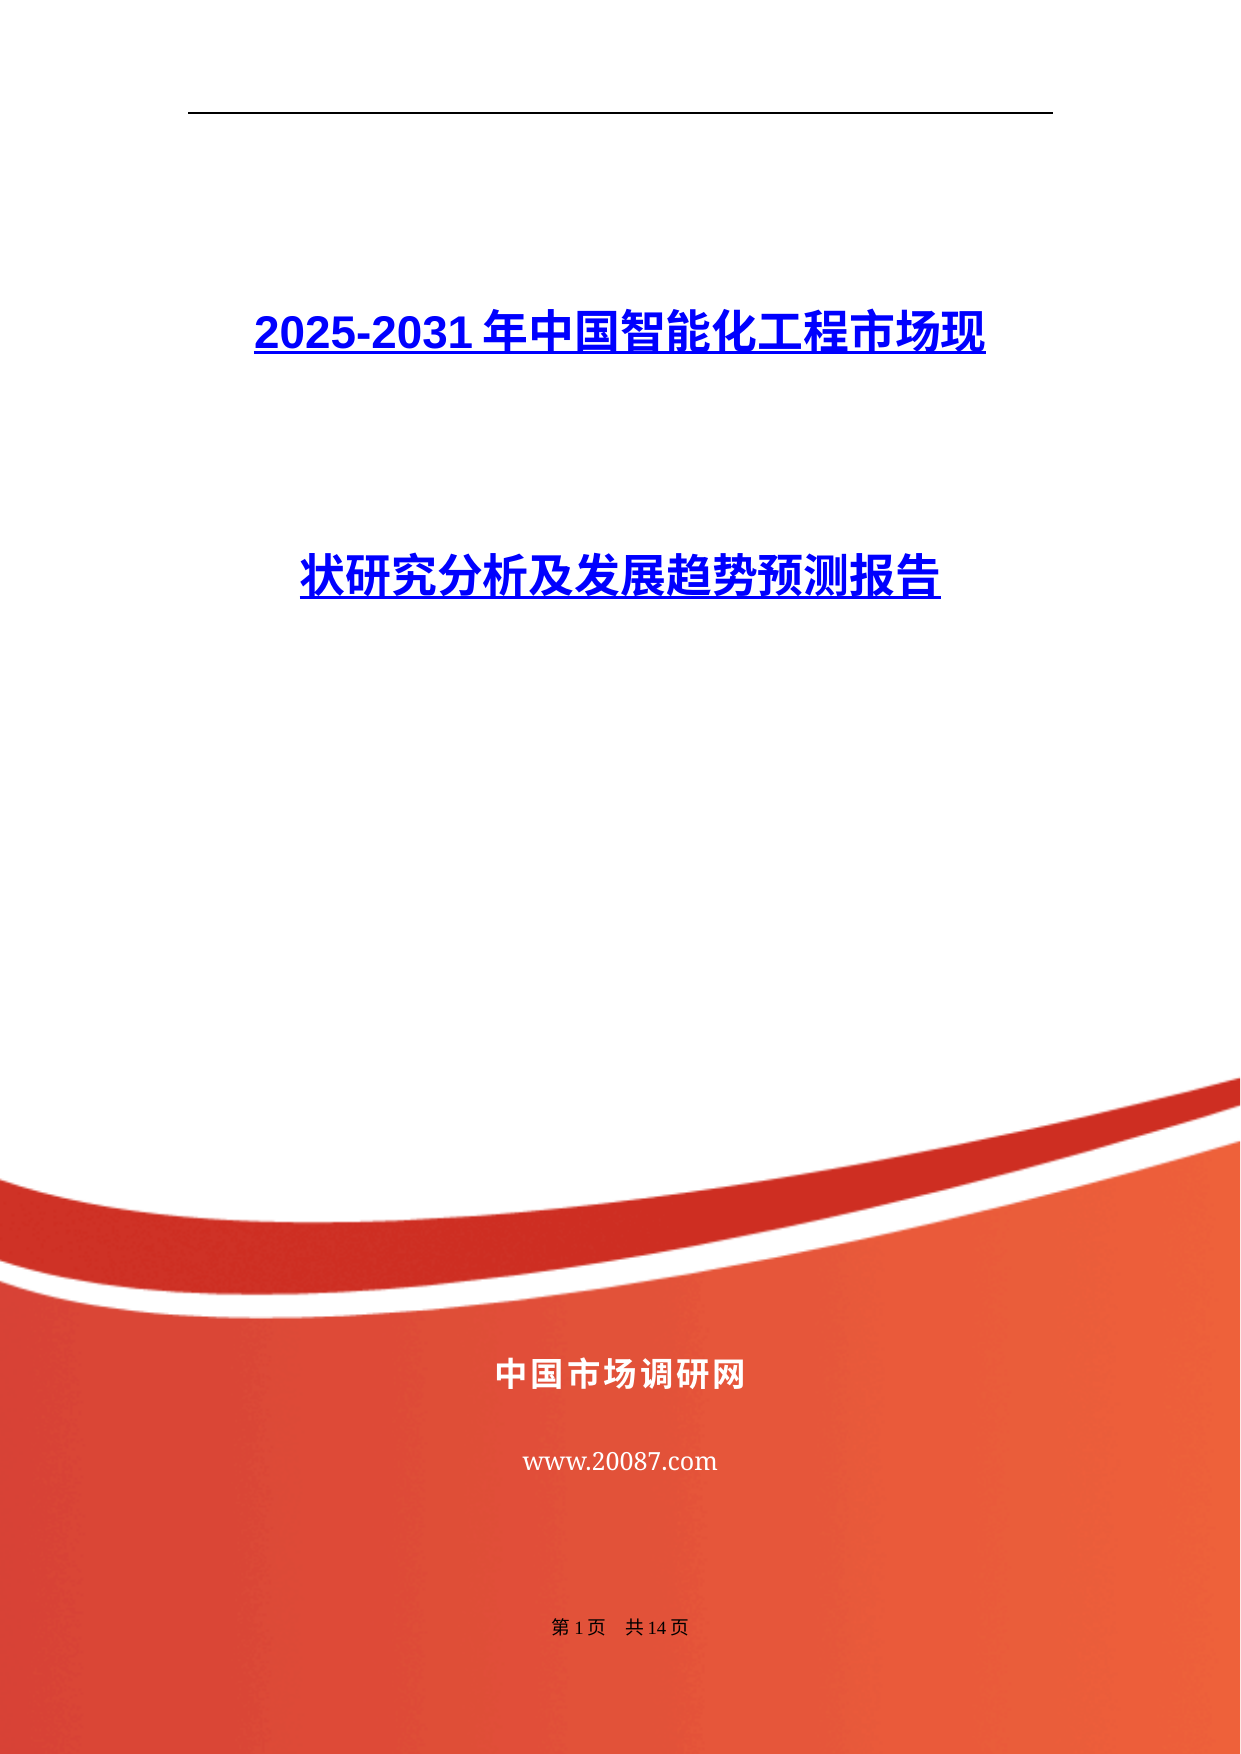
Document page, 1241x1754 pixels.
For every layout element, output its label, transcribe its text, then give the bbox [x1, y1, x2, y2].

picture [0, 1006, 1241, 1754]
table_header 2025-2031年中国智能化工程市场现状研究分析及发展趋势预测报告 [188, 207, 1053, 773]
subtitle 中国市场调研网 [187, 1339, 1053, 1404]
text www.20087.com [187, 1428, 1053, 1493]
